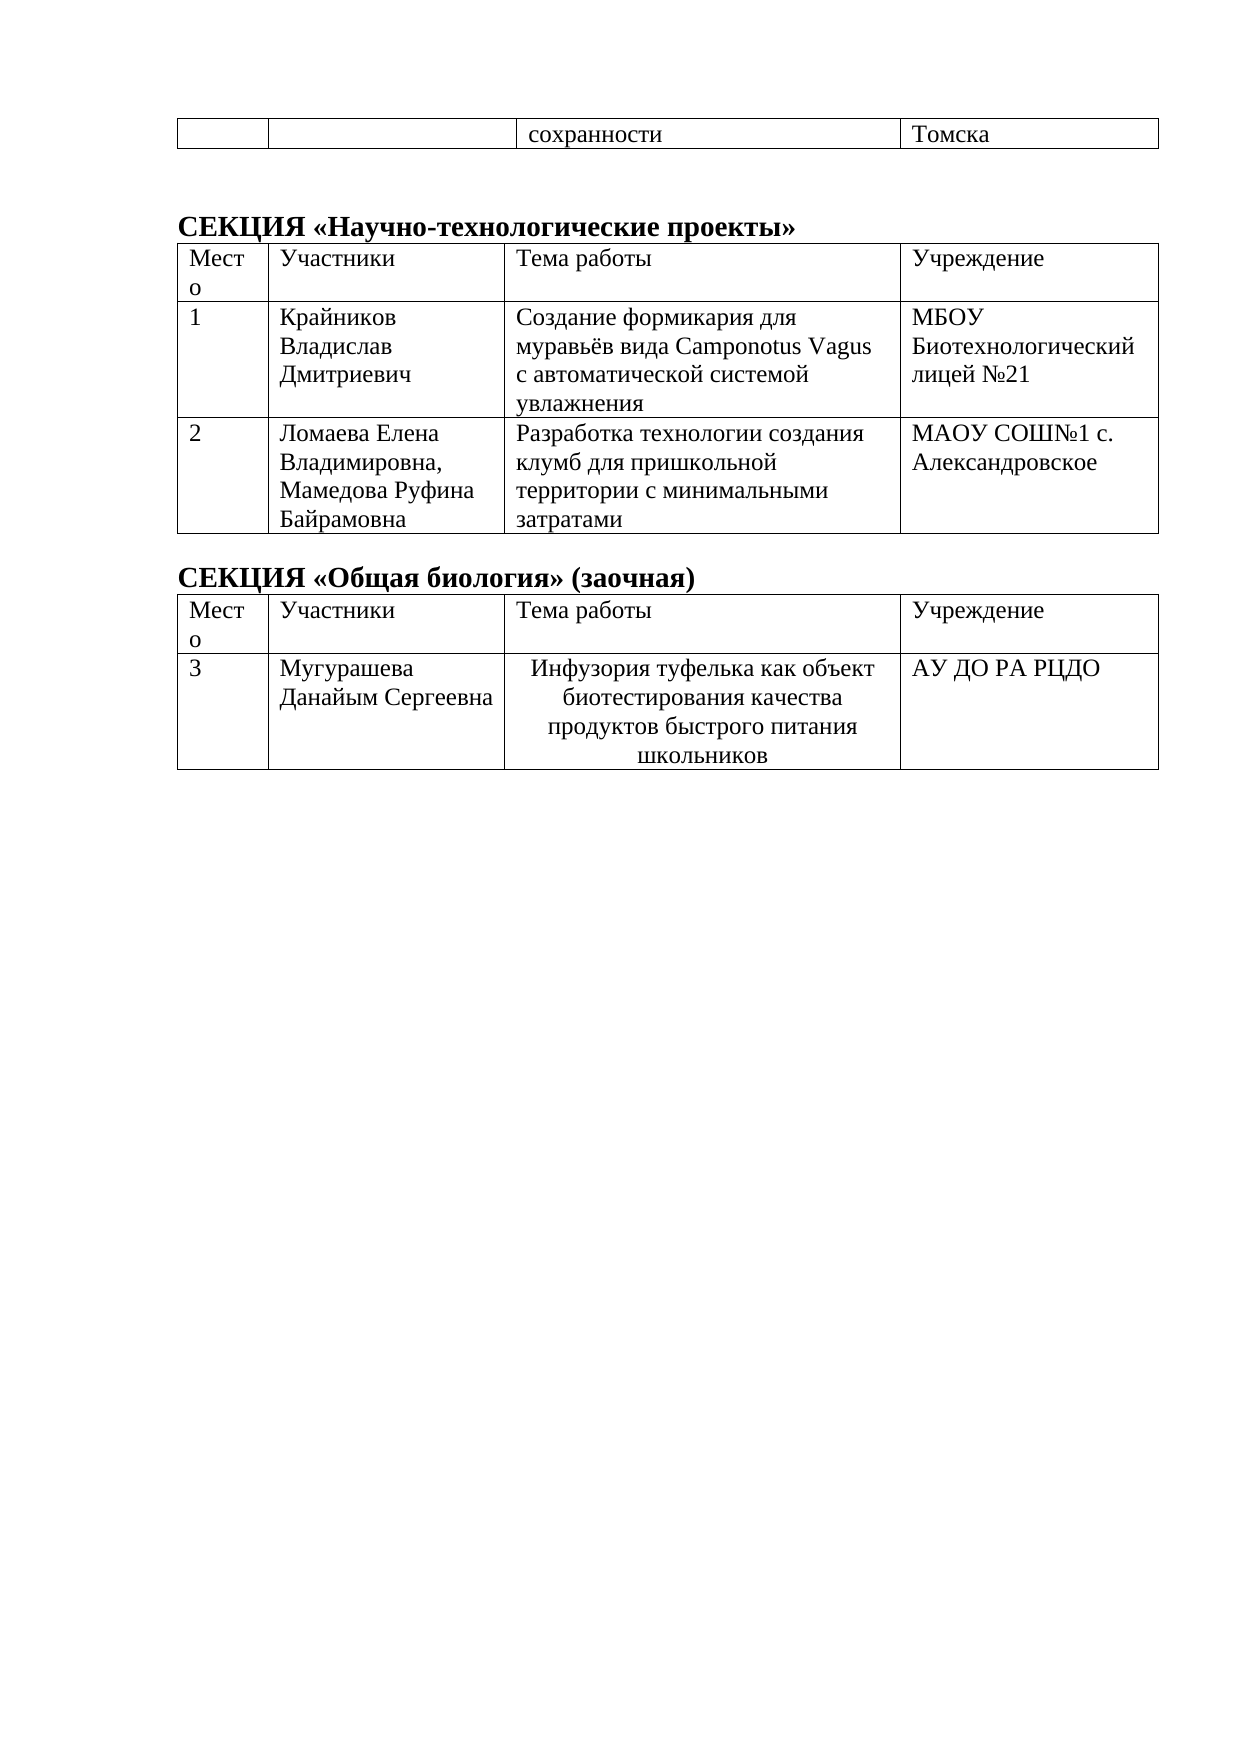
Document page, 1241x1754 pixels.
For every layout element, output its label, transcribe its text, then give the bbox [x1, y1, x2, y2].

table_header Участники [269, 244, 504, 301]
table_cell 2 [178, 418, 268, 533]
table_cell 3 [178, 119, 268, 148]
table_cell МАОУ СОШ№1 с. Александровское [901, 418, 1158, 533]
table_header Тема работы [505, 595, 900, 652]
table_header Участники [269, 595, 504, 652]
table_cell Инфузория туфелька как объект биотестирования качества продуктов быстрого питания школьников [505, 654, 900, 768]
table_cell Крайников Владислав Дмитриевич [269, 302, 504, 417]
table_cell АУ ДО РА РЦДО [901, 654, 1158, 768]
table_cell 3 [178, 654, 268, 768]
table_header Тема работы [505, 244, 900, 301]
table_header Место [178, 244, 268, 301]
table_cell Создание формикария для муравьёв вида Camponotus Vagus с автоматической системой увлажнения [505, 302, 900, 417]
table_cell 1 [178, 302, 268, 417]
table_header Место [178, 595, 268, 652]
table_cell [517, 119, 900, 148]
table_cell МБОУ Биотехнологический лицей №21 [901, 302, 1158, 417]
table_header Учреждение [901, 244, 1158, 301]
table_header Учреждение [901, 595, 1158, 652]
text СЕКЦИЯ «Научно-технологические проекты» [177, 209, 1152, 242]
table_cell Ломаева Елена Владимировна, Мамедова Руфина Байрамовна [269, 418, 504, 533]
table_cell Разработка технологии создания клумб для пришкольной территории с минимальными затратами [505, 418, 900, 533]
text СЕКЦИЯ «Общая биология» (заочная) [177, 560, 1152, 594]
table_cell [269, 119, 516, 148]
table_cell Мугурашева Данайым Сергеевна [269, 654, 504, 768]
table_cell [901, 119, 1158, 148]
